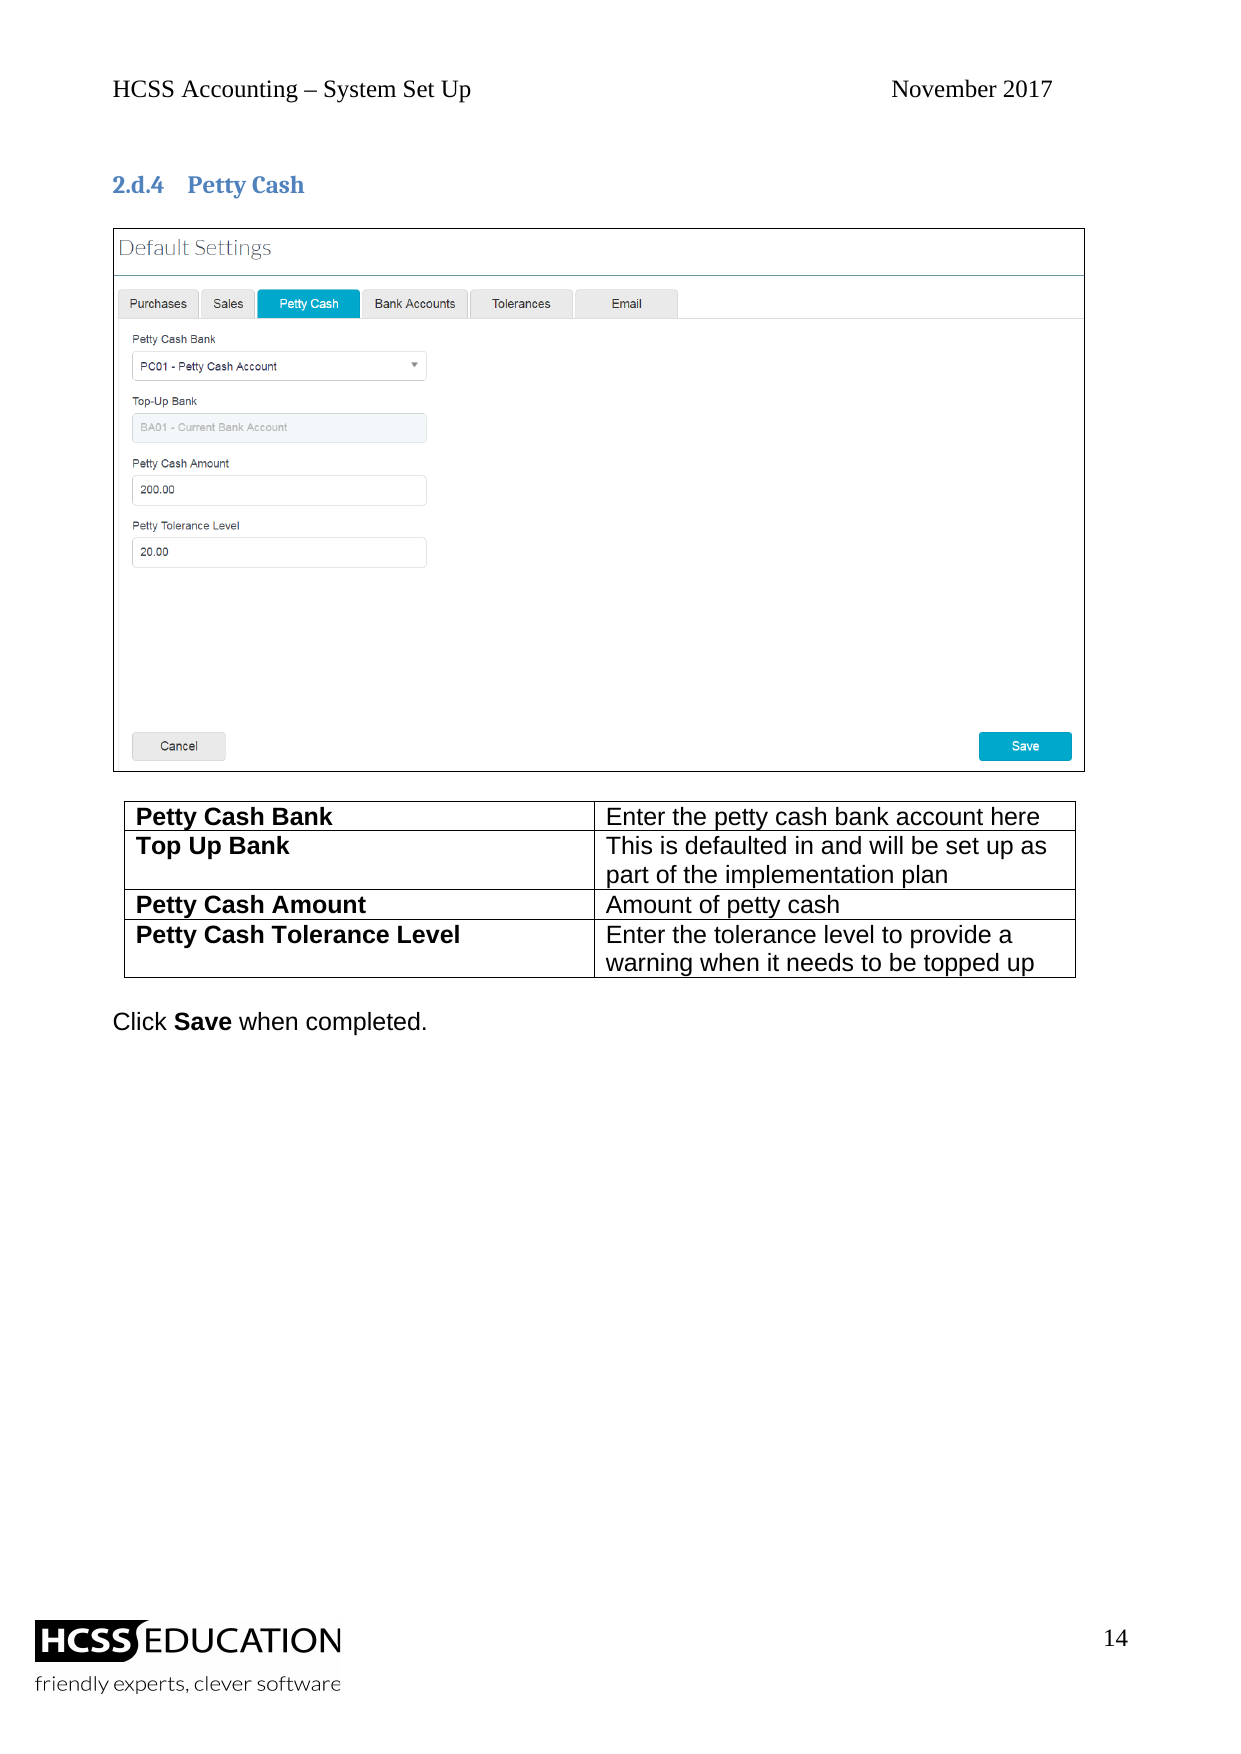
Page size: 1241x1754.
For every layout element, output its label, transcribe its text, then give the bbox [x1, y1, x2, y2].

table_cell Petty Cash Tolerance Level [125, 920, 594, 977]
picture [114, 229, 1084, 771]
table_cell Amount of petty cash [595, 890, 1075, 919]
table_header Petty Cash Bank [125, 802, 594, 830]
table_header Enter the petty cash bank account here [595, 802, 1075, 830]
text Click Save when completed. [112, 1007, 1128, 1036]
table_cell Enter the tolerance level to provide a warning when it needs to be topped up [595, 920, 1075, 977]
table_cell This is defaulted in and will be set up as part of the implementation plan [595, 831, 1075, 889]
subtitle Petty Cash [112, 171, 1128, 199]
table_cell Top Up Bank [125, 831, 594, 889]
picture [35, 1620, 341, 1694]
table_cell Petty Cash Amount [125, 890, 594, 919]
